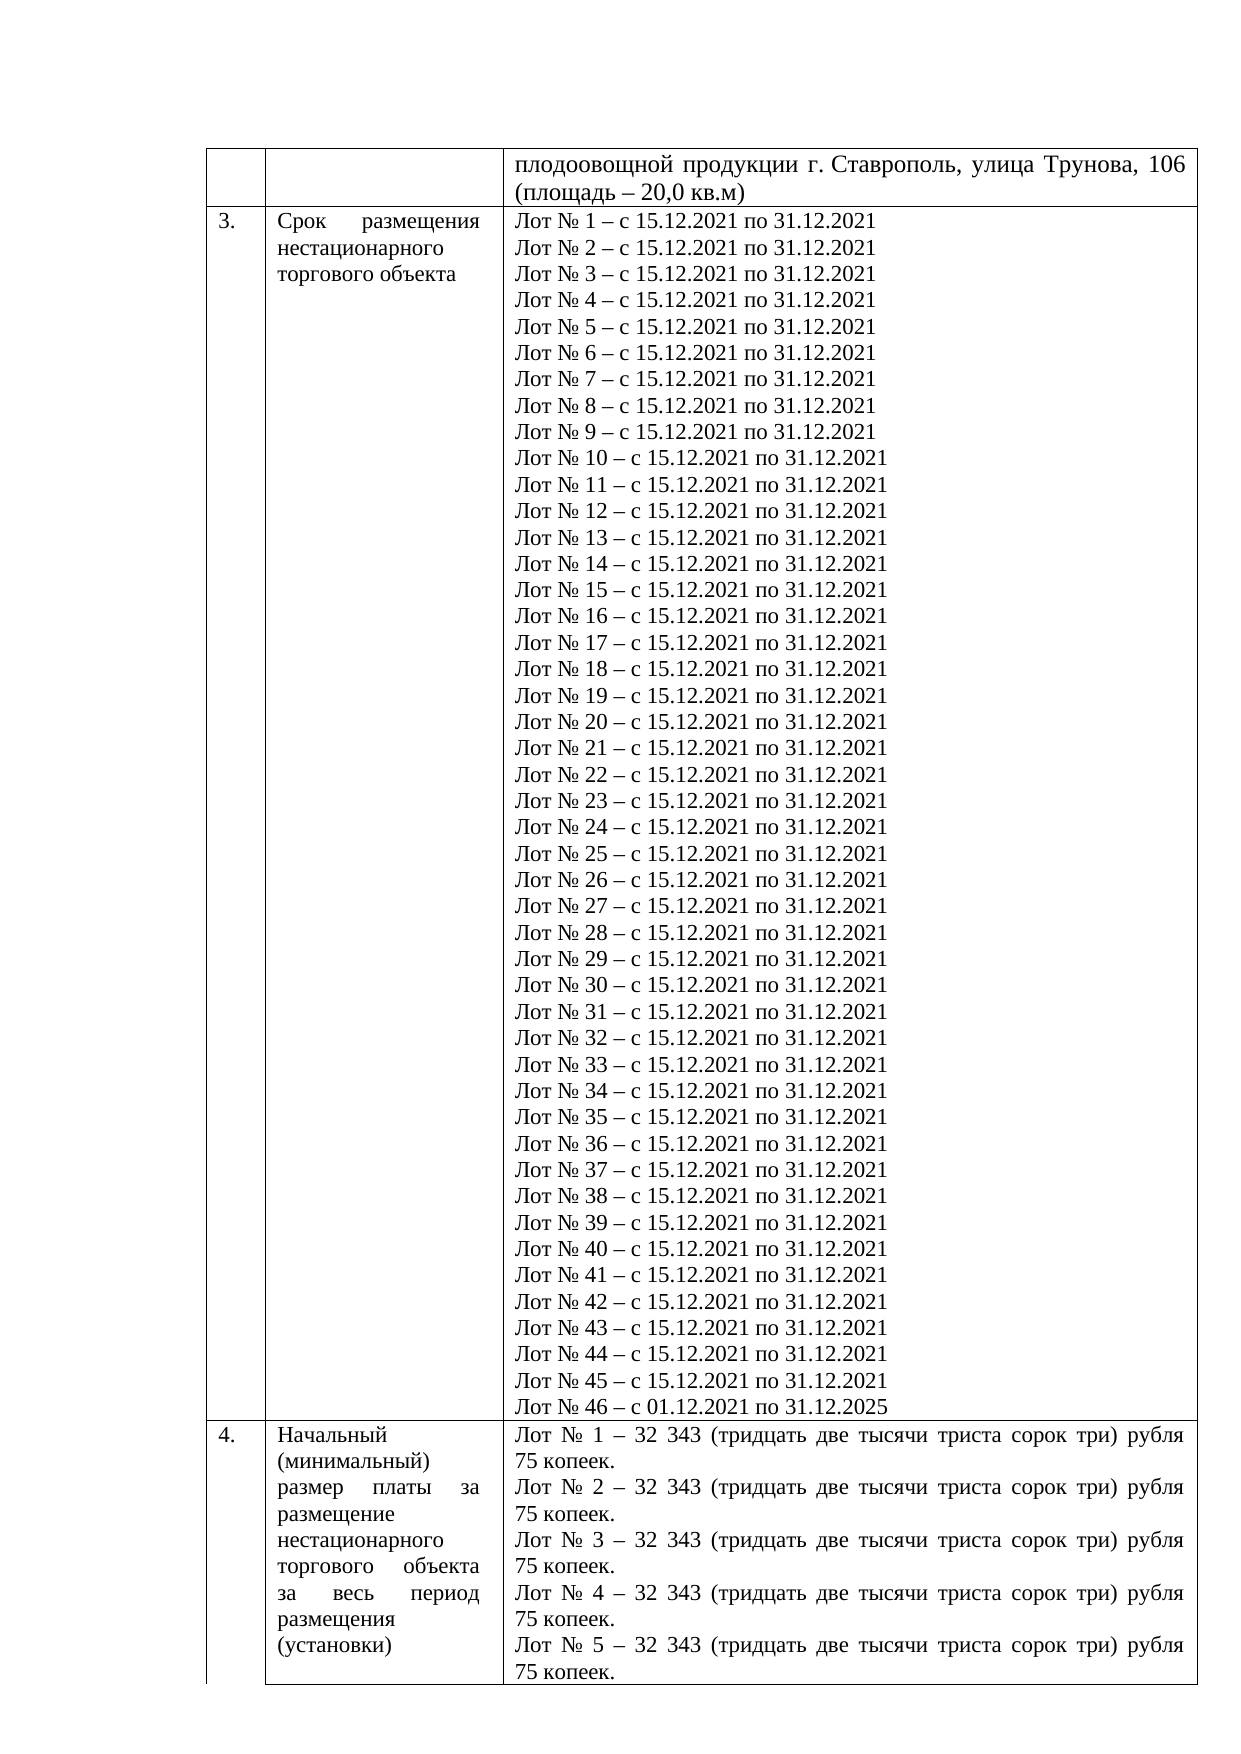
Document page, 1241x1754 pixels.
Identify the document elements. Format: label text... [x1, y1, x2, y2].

table_cell Срок размещения нестационарного торгового объекта [266, 207, 503, 1419]
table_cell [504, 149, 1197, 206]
table_cell 3. [207, 207, 265, 1419]
table_cell 4. [207, 1421, 265, 1684]
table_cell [504, 1421, 1197, 1684]
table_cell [266, 1421, 503, 1684]
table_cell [266, 149, 503, 206]
table_cell Лот № 1 – с 15.12.2021 по 31.12.2021 Лот № 2 – с 15.12.2021 по 31.12.2021 Лот № 3 – с 15.12.2021 по 31.12.2021 Лот № 4 – с 15.12.2021 по 31.12.2021 Лот № 5 – с 15.12.2021 по 31.12.2021 Лот № 6 – с 15.12.2021 по 31.12.2021 Лот № 7 – с 15.12.2021 по 31.12.2021 Лот № 8 – с 15.12.2021 по 31.12.2021 Лот № 9 – с 15.12.2021 по 31.12.2021 Лот № 10 – с 15.12.2021 по 31.12.2021 Лот № 11 – с 15.12.2021 по 31.12.2021 Лот № 12 – с 15.12.2021 по 31.12.2021 Лот № 13 – с 15.12.2021 по 31.12.2021 Лот № 14 – с 15.12.2021 по 31.12.2021 Лот № 15 – с 15.12.2021 по 31.12.2021 Лот № 16 – с 15.12.2021 по 31.12.2021 Лот № 17 – с 15.12.2021 по 31.12.2021 Лот № 18 – с 15.12.2021 по 31.12.2021 Лот № 19 – с 15.12.2021 по 31.12.2021 Лот № 20 – с 15.12.2021 по 31.12.2021 Лот № 21 – с 15.12.2021 по 31.12.2021 Лот № 22 – с 15.12.2021 по 31.12.2021 Лот № 23 – с 15.12.2021 по 31.12.2021 Лот № 24 – с 15.12.2021 по 31.12.2021 Лот № 25 – с 15.12.2021 по 31.12.2021 Лот № 26 – с 15.12.2021 по 31.12.2021 Лот № 27 – с 15.12.2021 по 31.12.2021 Лот № 28 – с 15.12.2021 по 31.12.2021 Лот № 29 – с 15.12.2021 по 31.12.2021 Лот № 30 – с 15.12.2021 по 31.12.2021 Лот № 31 – с 15.12.2021 по 31.12.2021 Лот № 32 – с 15.12.2021 по 31.12.2021 Лот № 33 – с 15.12.2021 по 31.12.2021 Лот № 34 – с 15.12.2021 по 31.12.2021 Лот № 35 – с 15.12.2021 по 31.12.2021 Лот № 36 – с 15.12.2021 по 31.12.2021 Лот № 37 – с 15.12.2021 по 31.12.2021 Лот № 38 – с 15.12.2021 по 31.12.2021 Лот № 39 – с 15.12.2021 по 31.12.2021 Лот № 40 – с 15.12.2021 по 31.12.2021 Лот № 41 – с 15.12.2021 по 31.12.2021 Лот № 42 – с 15.12.2021 по 31.12.2021 Лот № 43 – с 15.12.2021 по 31.12.2021 Лот № 44 – с 15.12.2021 по 31.12.2021 Лот № 45 – с 15.12.2021 по 31.12.2021 Лот № 46 – с 01.12.2021 по 31.12.2025 [504, 207, 1197, 1419]
table_cell 2. [207, 149, 265, 206]
